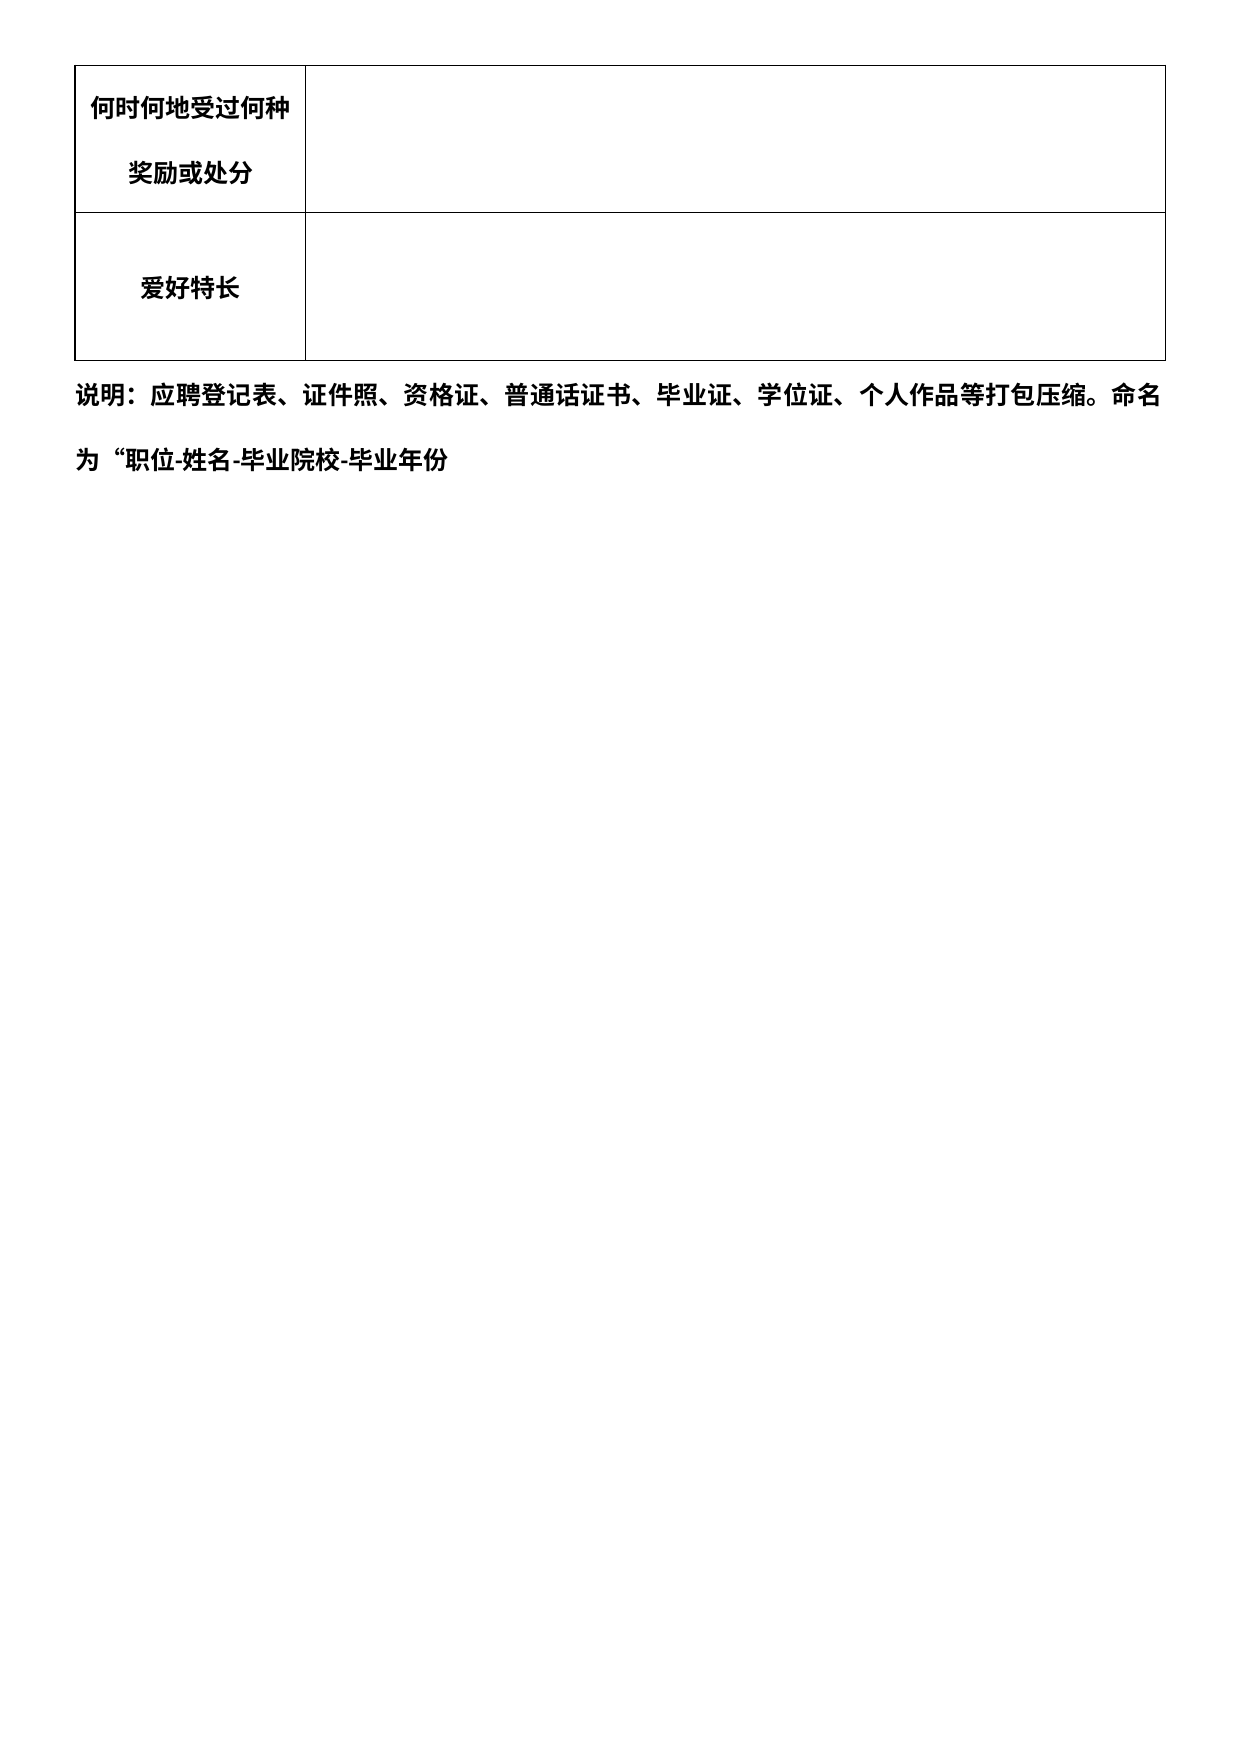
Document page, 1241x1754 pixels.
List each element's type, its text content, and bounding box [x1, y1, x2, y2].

table_cell 爱好特长 [76, 213, 305, 360]
table_cell 何时何地受过何种 奖励或处分 [76, 66, 305, 212]
table_cell [306, 213, 1165, 360]
table_cell [306, 66, 1165, 212]
text 说明：应聘登记表、证件照、资格证、普通话证书、毕业证、学位证、个人作品等打包压缩。命名为“职位-姓名-毕业院校-毕业年份 [75, 361, 1165, 491]
